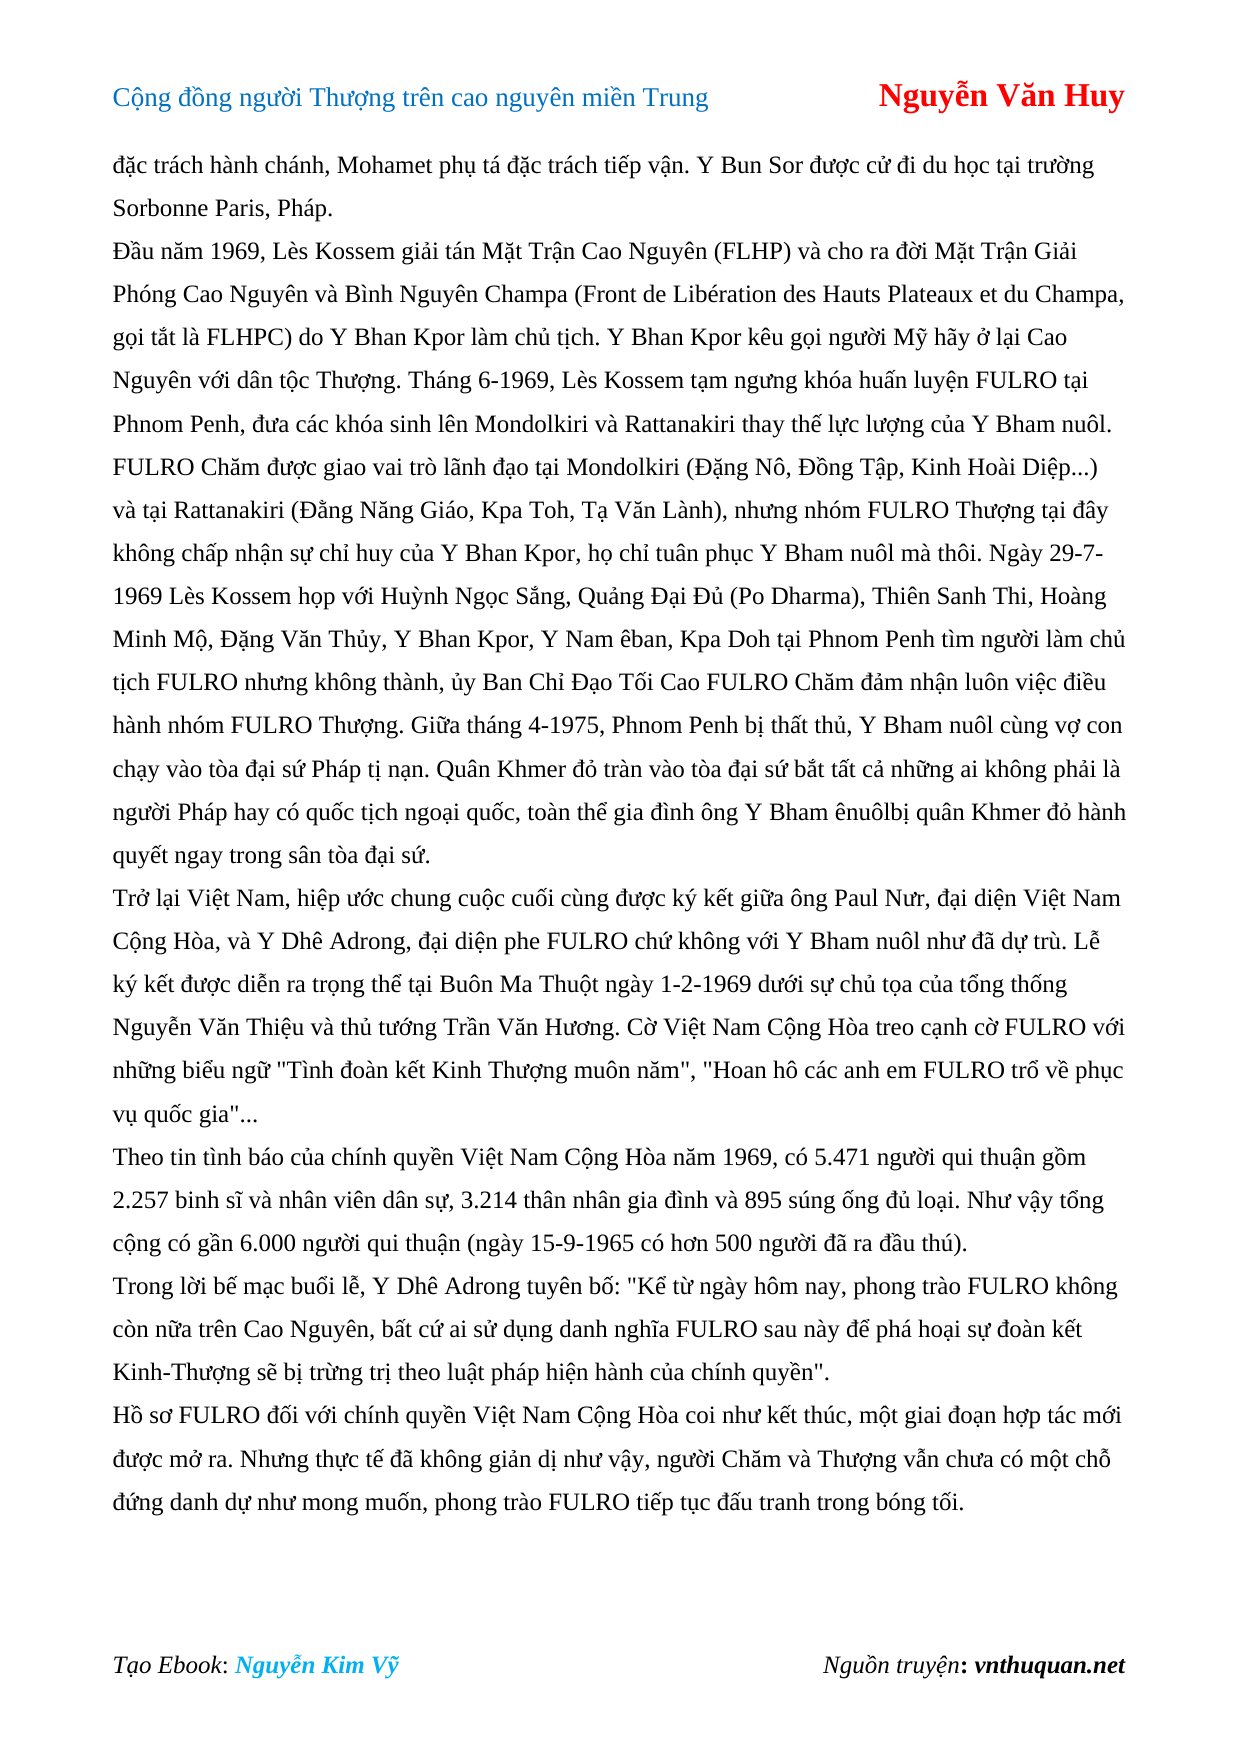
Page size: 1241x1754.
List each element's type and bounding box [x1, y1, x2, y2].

text [112, 150, 1128, 1516]
